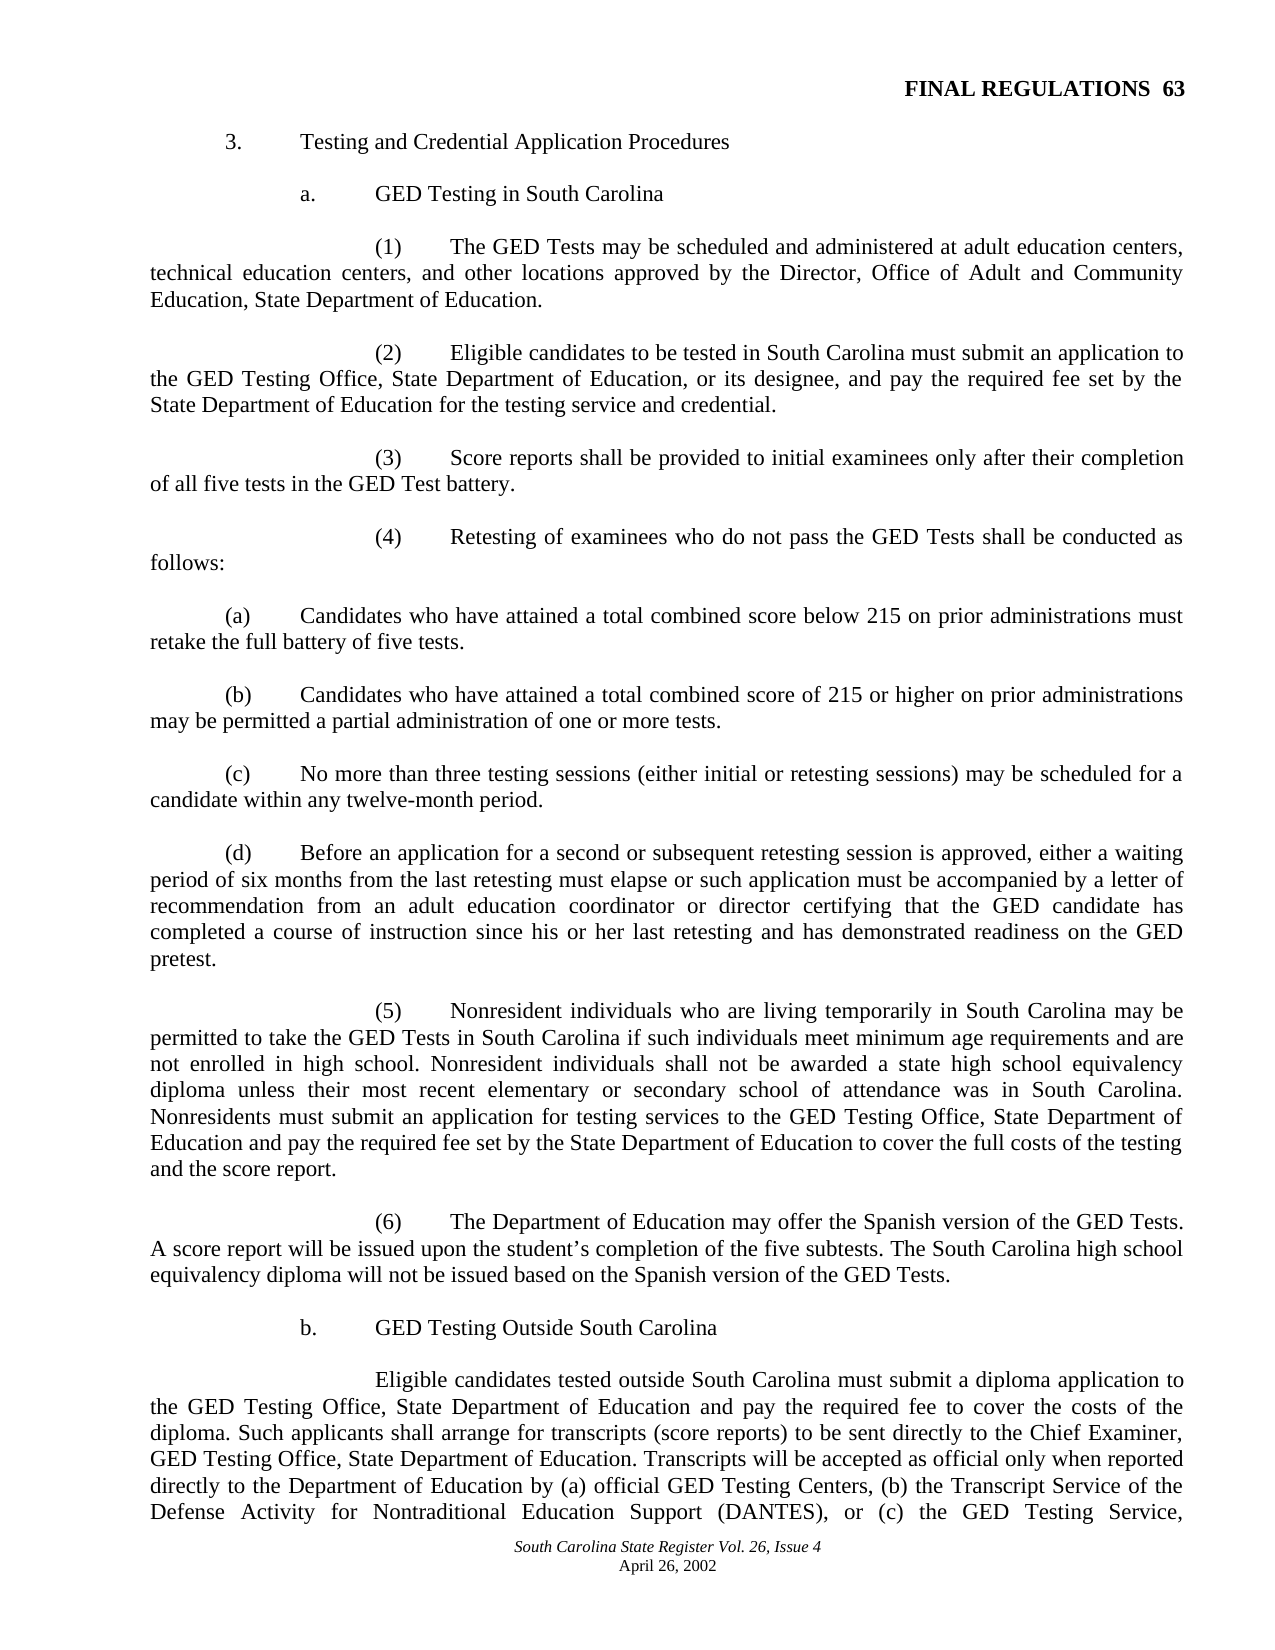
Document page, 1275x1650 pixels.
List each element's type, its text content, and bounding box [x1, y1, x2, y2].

text b. GED Testing Outside South Carolina [150, 1314, 1185, 1340]
text (1) The GED Tests may be scheduled and administered at adult education centers, technical education centers, and other locations approved by the Director, Office of Adult and Community Education, State Department of Education. [150, 233, 1185, 312]
text (4) Retesting of examinees who do not pass the GED Tests shall be conducted as follows: [150, 523, 1185, 576]
text (b) Candidates who have attained a total combined score of 215 or higher on prior administrations may be permitted a partial administration of one or more tests. [150, 681, 1185, 734]
text (6) The Department of Education may offer the Spanish version of the GED Tests. A score report will be issued upon the student’s completion of the five subtests. The South Carolina high school equivalency diploma will not be issued based on the Spanish version of the GED Tests. [150, 1208, 1185, 1287]
text (2) Eligible candidates to be tested in South Carolina must submit an application to the GED Testing Office, State Department of Education, or its designee, and pay the required fee set by the State Department of Education for the testing service and credential. [150, 338, 1185, 418]
text (d) Before an application for a second or subsequent retesting session is approved, either a waiting period of six months from the last retesting must elapse or such application must be accompanied by a letter of recommendation from an adult education coordinator or director certifying that the GED candidate has completed a course of instruction since his or her last retesting and has demonstrated readiness on the GED pretest. [150, 839, 1185, 971]
text (3) Score reports shall be provided to initial examinees only after their completion of all five tests in the GED Test battery. [150, 444, 1185, 497]
text 3. Testing and Credential Application Procedures [150, 128, 1185, 154]
text a. GED Testing in South Carolina [150, 180, 1185, 207]
text (c) No more than three testing sessions (either initial or retesting sessions) may be scheduled for a candidate within any twelve-month period. [150, 760, 1185, 813]
text (5) Nonresident individuals who are living temporarily in South Carolina may be permitted to take the GED Tests in South Carolina if such individuals meet minimum age requirements and are not enrolled in high school. Nonresident individuals shall not be awarded a state high school equivalency diploma unless their most recent elementary or secondary school of attendance was in South Carolina. Nonresidents must submit an application for testing services to the GED Testing Office, State Department of Education and pay the required fee set by the State Department of Education to cover the full costs of the testing and the score report. [150, 997, 1185, 1182]
text (a) Candidates who have attained a total combined score below 215 on prior administrations must retake the full battery of five tests. [150, 602, 1185, 655]
